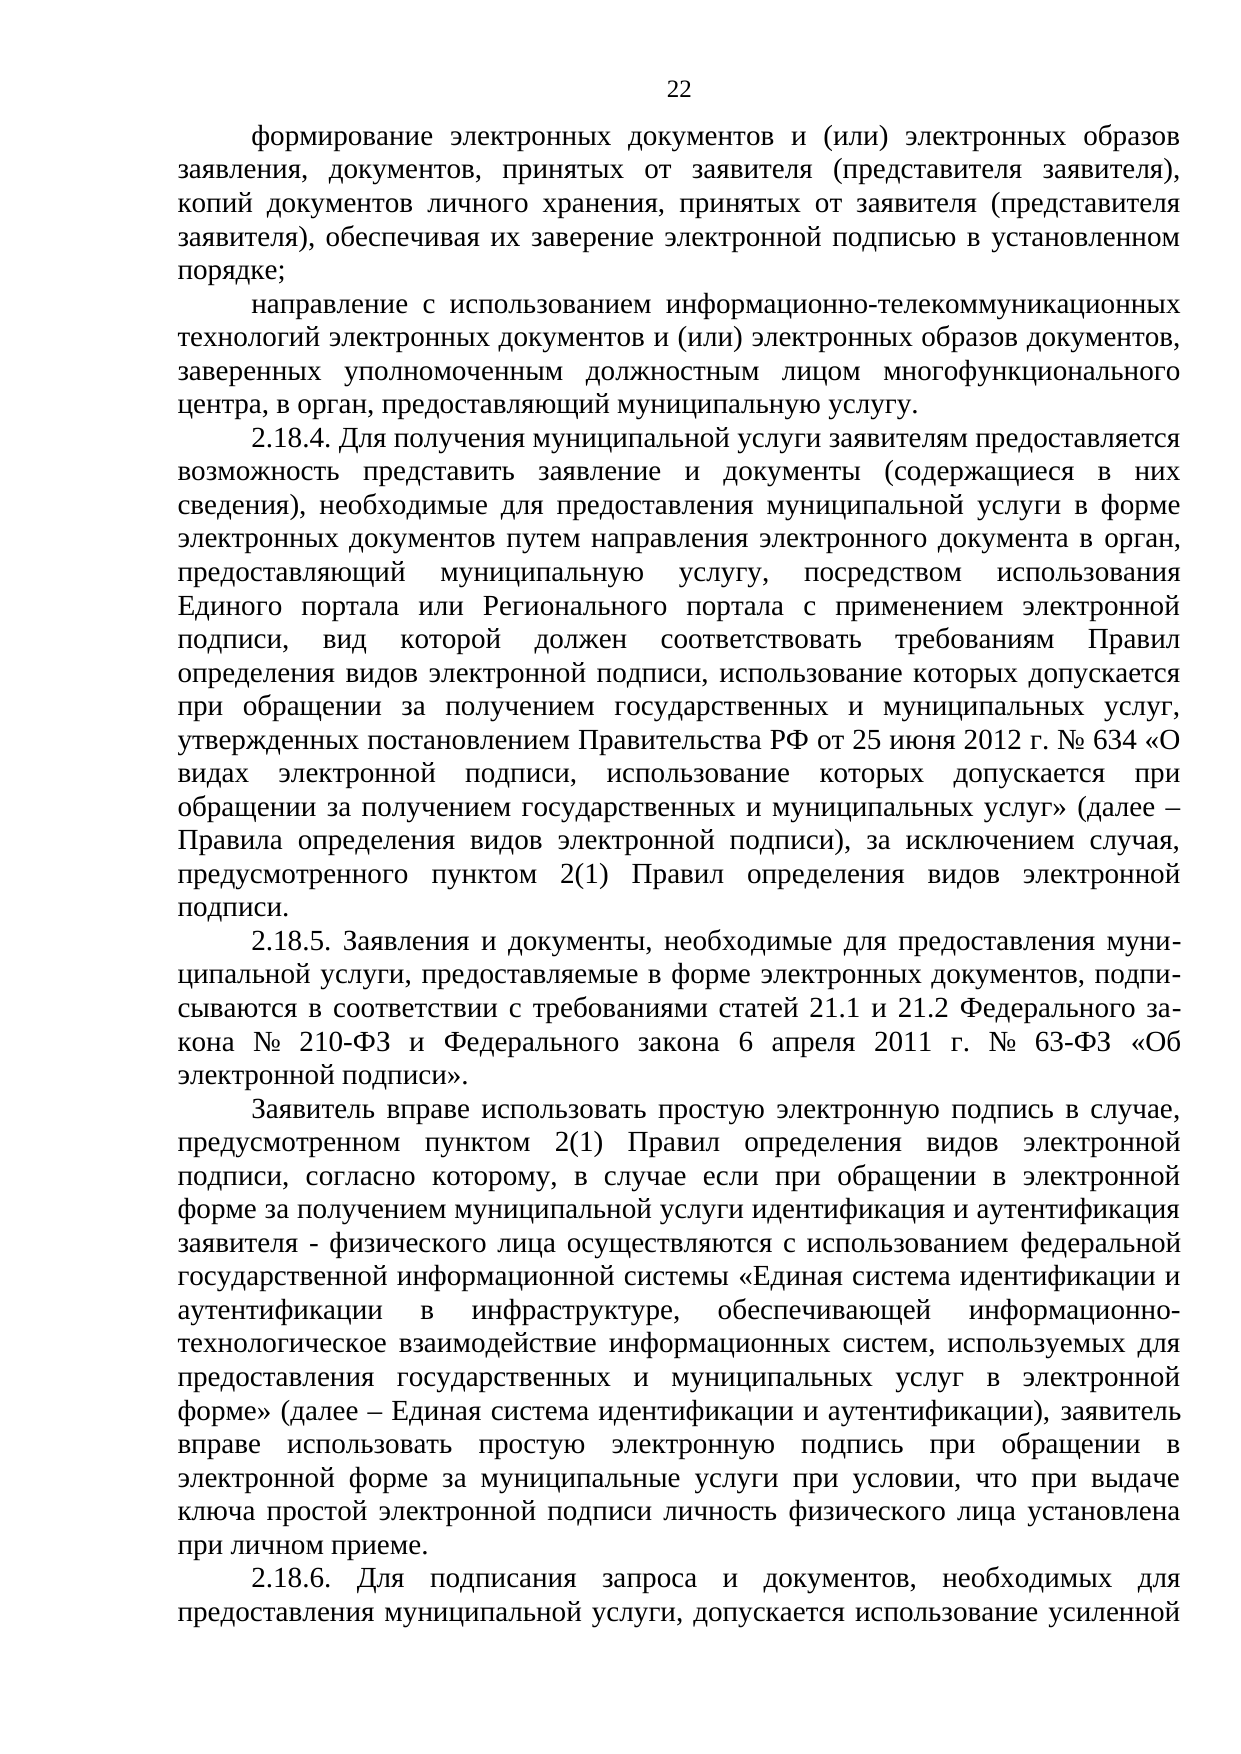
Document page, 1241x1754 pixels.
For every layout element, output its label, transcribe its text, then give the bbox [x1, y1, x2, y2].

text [177, 1560, 1181, 1627]
text формирование электронных документов и (или) электронных образов заявления, документов, принятых от заявителя (представителя заявителя), копий документов личного хранения, принятых от заявителя (представителя заявителя), обеспечивая их заверение электронной подписью в установленном порядке; [177, 118, 1181, 286]
text направление с использованием информационно-телекоммуникационных технологий электронных документов и (или) электронных образов документов, заверенных уполномоченным должностным лицом многофункционального центра, в орган, предоставляющий муниципальную услугу. [177, 286, 1181, 420]
text 2.18.4. Для получения муниципальной услуги заявителям предоставляется возможность представить заявление и документы (содержащиеся в них сведения), необходимые для предоставления муниципальной услуги в форме электронных документов путем направления электронного документа в орган, предоставляющий муниципальную услугу, посредством использования Единого портала или Регионального портала с применением электронной подписи, вид которой должен соответствовать требованиям Правил определения видов электронной подписи, использование которых допускается при обращении за получением государственных и муниципальных услуг, утвержденных постановлением Правительства РФ от 25 июня 2012 г. № 634 «О видах электронной подписи, использование которых допускается при обращении за получением государственных и муниципальных услуг» (далее – Правила определения видов электронной подписи), за исключением случая, предусмотренного пунктом 2(1) Правил определения видов электронной подписи. [177, 420, 1181, 923]
text 2.18.5. Заявления и документы, необходимые для предоставления муниципальной услуги, предоставляемые в форме электронных документов, подписываются в соответствии с требованиями статей 21.1 и 21.2 Федерального закона № 210-ФЗ и Федерального закона 6 апреля 2011 г. № 63-ФЗ «Об электронной подписи». [177, 923, 1181, 1091]
text Заявитель вправе использовать простую электронную подпись в случае, предусмотренном пунктом 2(1) Правил определения видов электронной подписи, согласно которому, в случае если при обращении в электронной форме за получением муниципальной услуги идентификация и аутентификация заявителя - физического лица осуществляются с использованием федеральной государственной информационной системы «Единая система идентификации и аутентификации в инфраструктуре, обеспечивающей информационно-технологическое взаимодействие информационных систем, используемых для предоставления государственных и муниципальных услуг в электронной форме» (далее – Единая система идентификации и аутентификации), заявитель вправе использовать простую электронную подпись при обращении в электронной форме за муниципальные услуги при условии, что при выдаче ключа простой электронной подписи личность физического лица установлена при личном приеме. [177, 1091, 1181, 1560]
